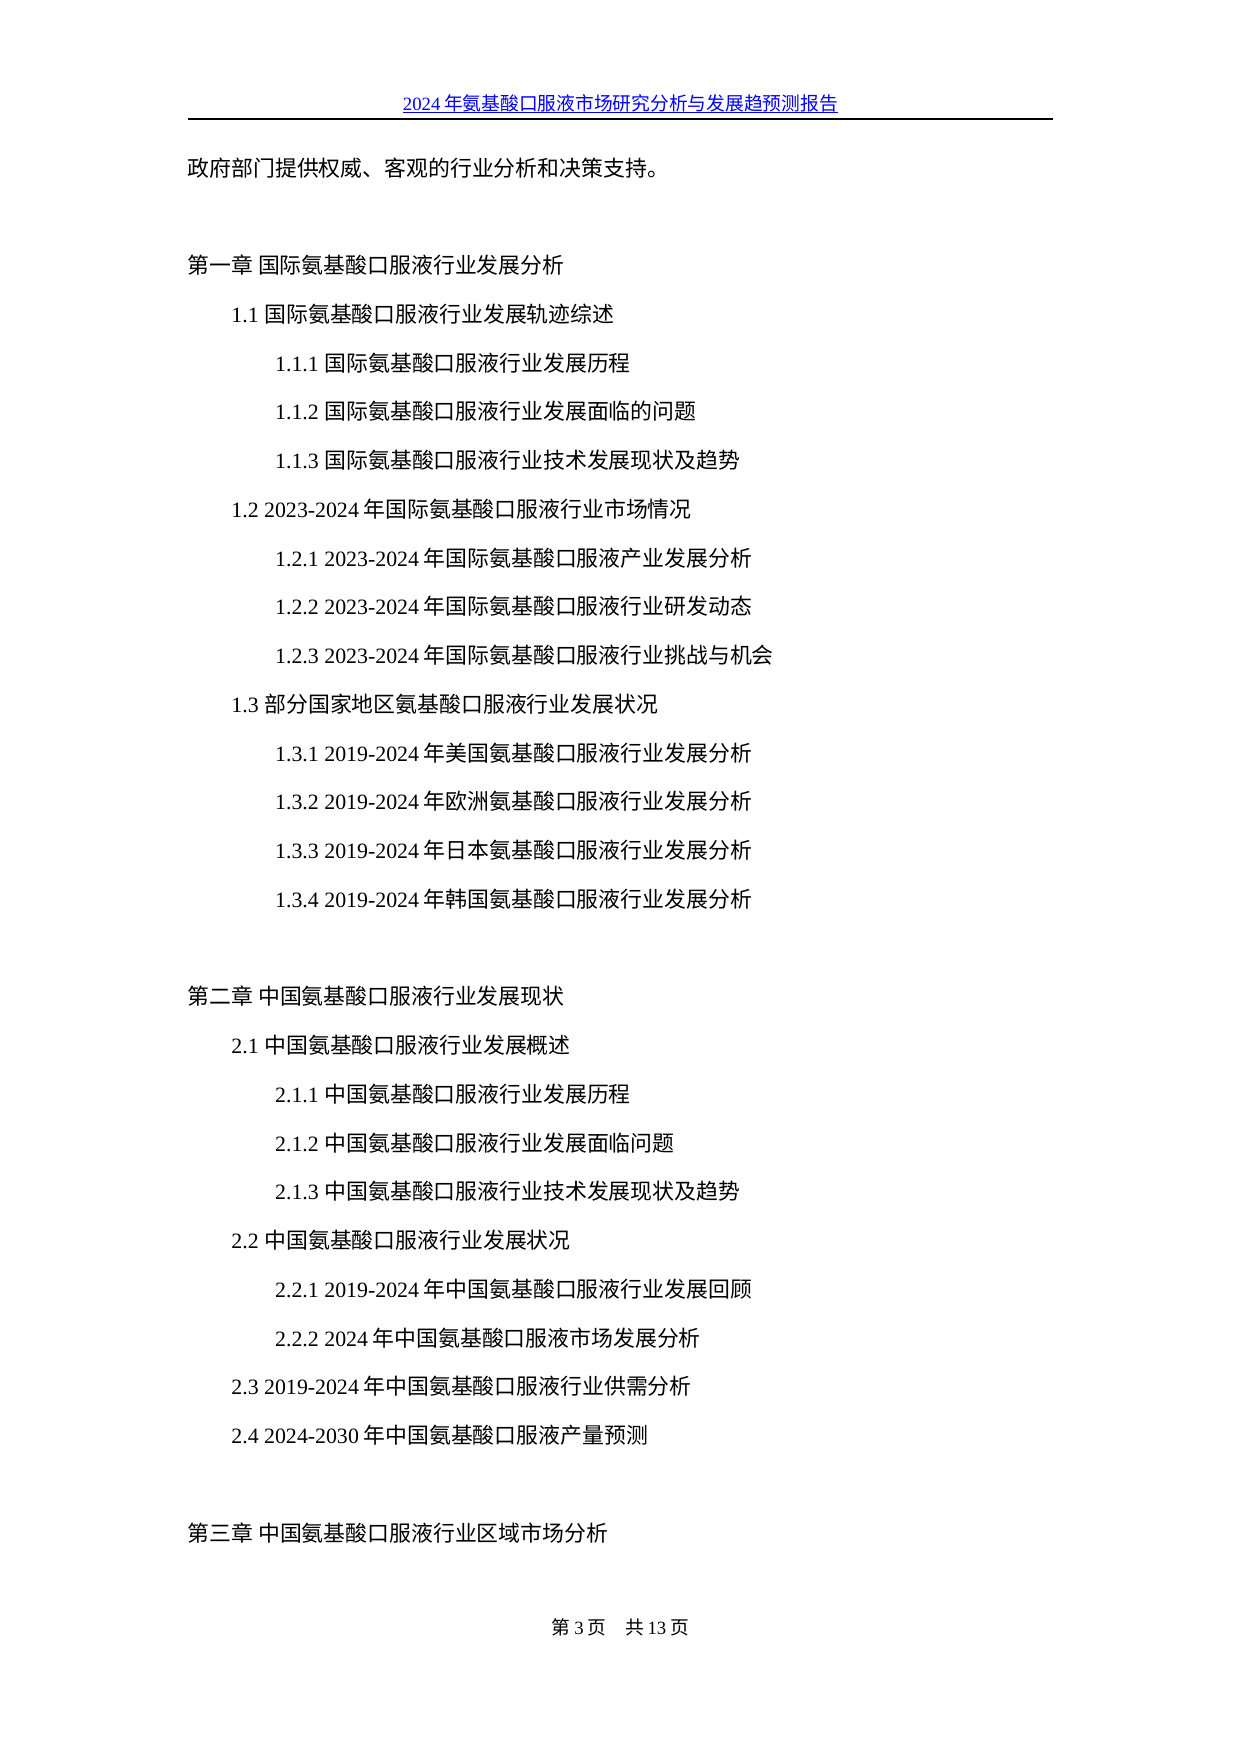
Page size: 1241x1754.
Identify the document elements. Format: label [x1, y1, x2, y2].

text [187, 150, 1053, 1548]
